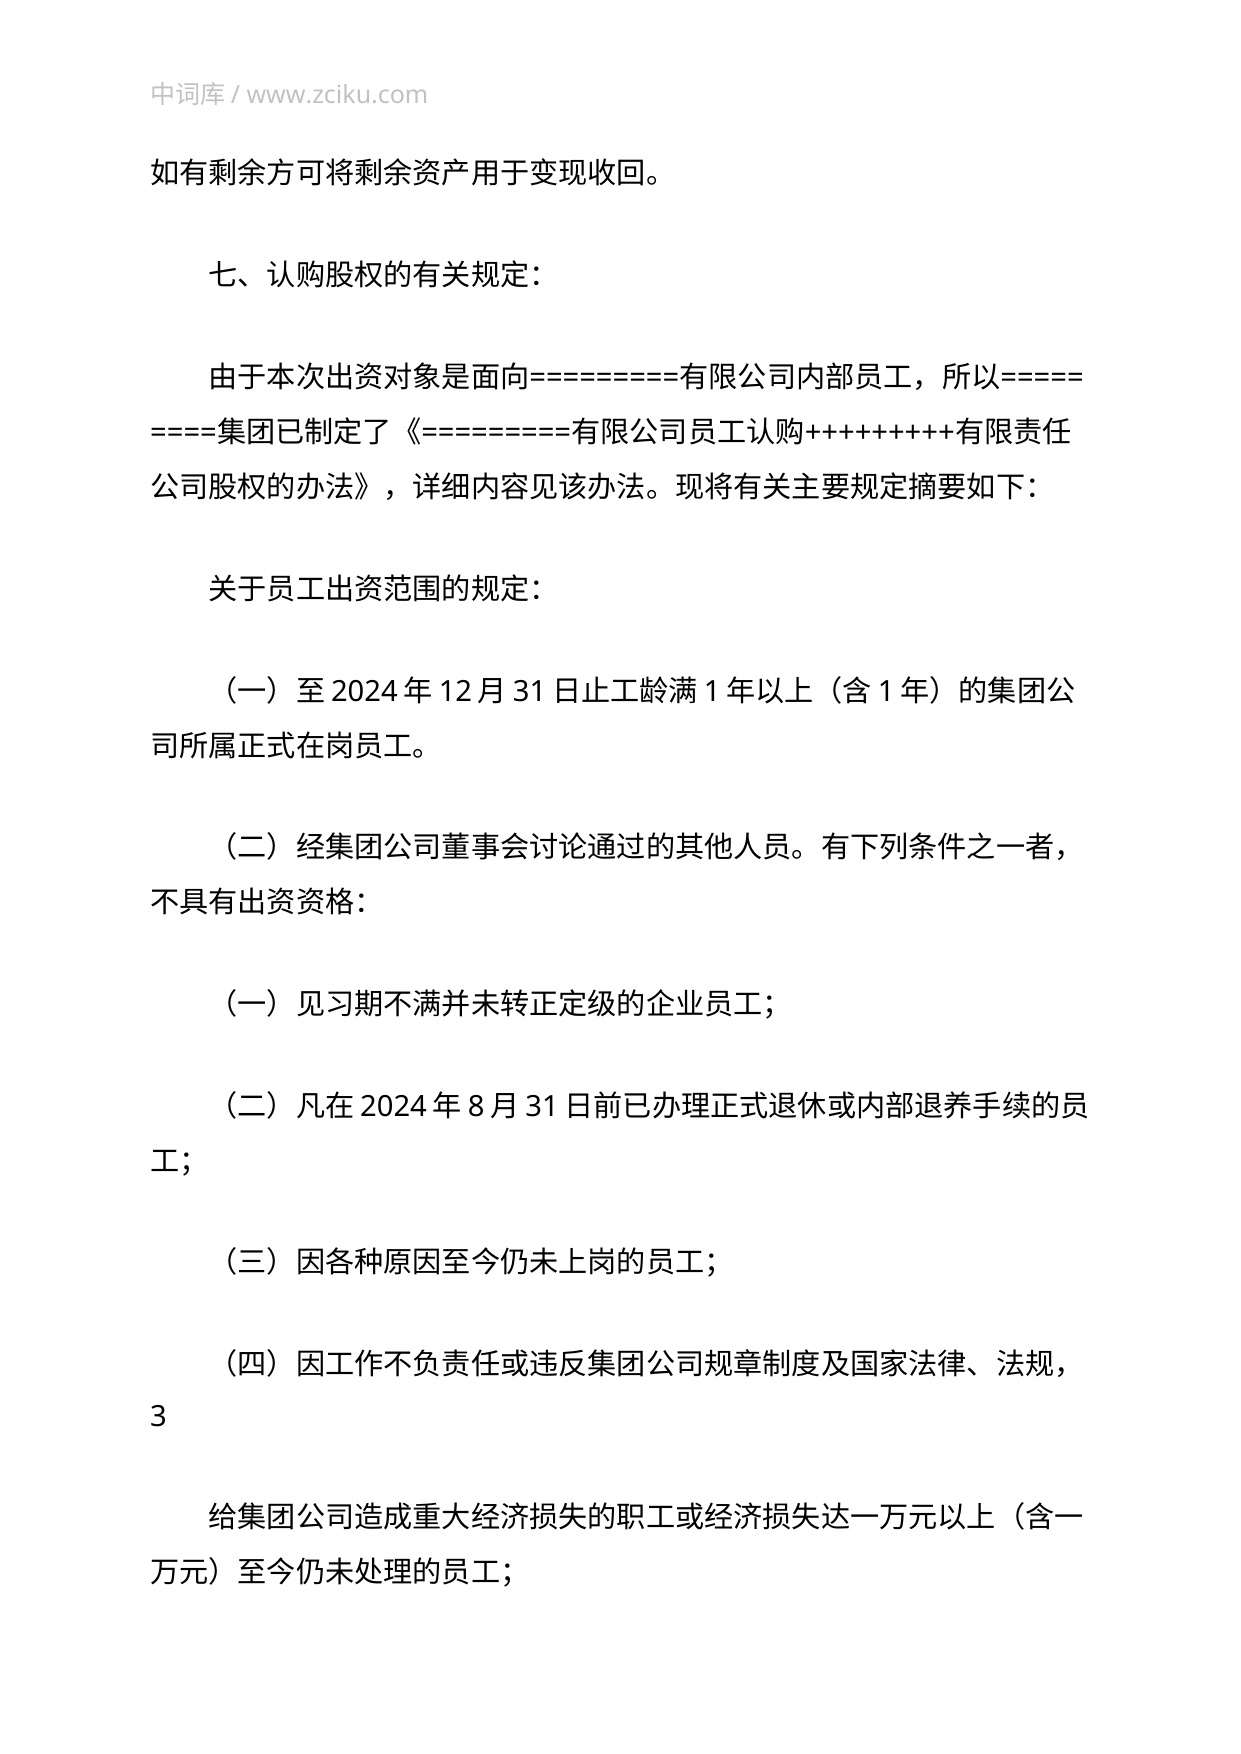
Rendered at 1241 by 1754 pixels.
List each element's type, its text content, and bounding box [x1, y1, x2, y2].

text （四）因工作不负责任或违反集团公司规章制度及国家法律、法规，3 [150, 1341, 1090, 1435]
text 七、认购股权的有关规定： [150, 252, 1090, 294]
text （三）因各种原因至今仍未上岗的员工； [150, 1239, 1090, 1281]
text （一）见习期不满并未转正定级的企业员工； [150, 981, 1090, 1023]
text （二）凡在2024年8月31日前已办理正式退休或内部退养手续的员工； [150, 1082, 1090, 1179]
text （二）经集团公司董事会讨论通过的其他人员。有下列条件之一者，不具有出资资格： [150, 824, 1090, 921]
text 关于员工出资范围的规定： [150, 565, 1090, 608]
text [150, 150, 1090, 192]
text 给集团公司造成重大经济损失的职工或经济损失达一万元以上（含一万元）至今仍未处理的员工； [150, 1493, 1090, 1591]
text 由于本次出资对象是面向=========有限公司内部员工，所以=========集团已制定了《=========有限公司员工认购+++++++++有限责任公司股权的办法》，详细内容见该办法。现将有关主要规定摘要如下： [150, 353, 1090, 506]
text （一）至2024年12月31日止工龄满1年以上（含1年）的集团公司所属正式在岗员工。 [150, 667, 1090, 764]
